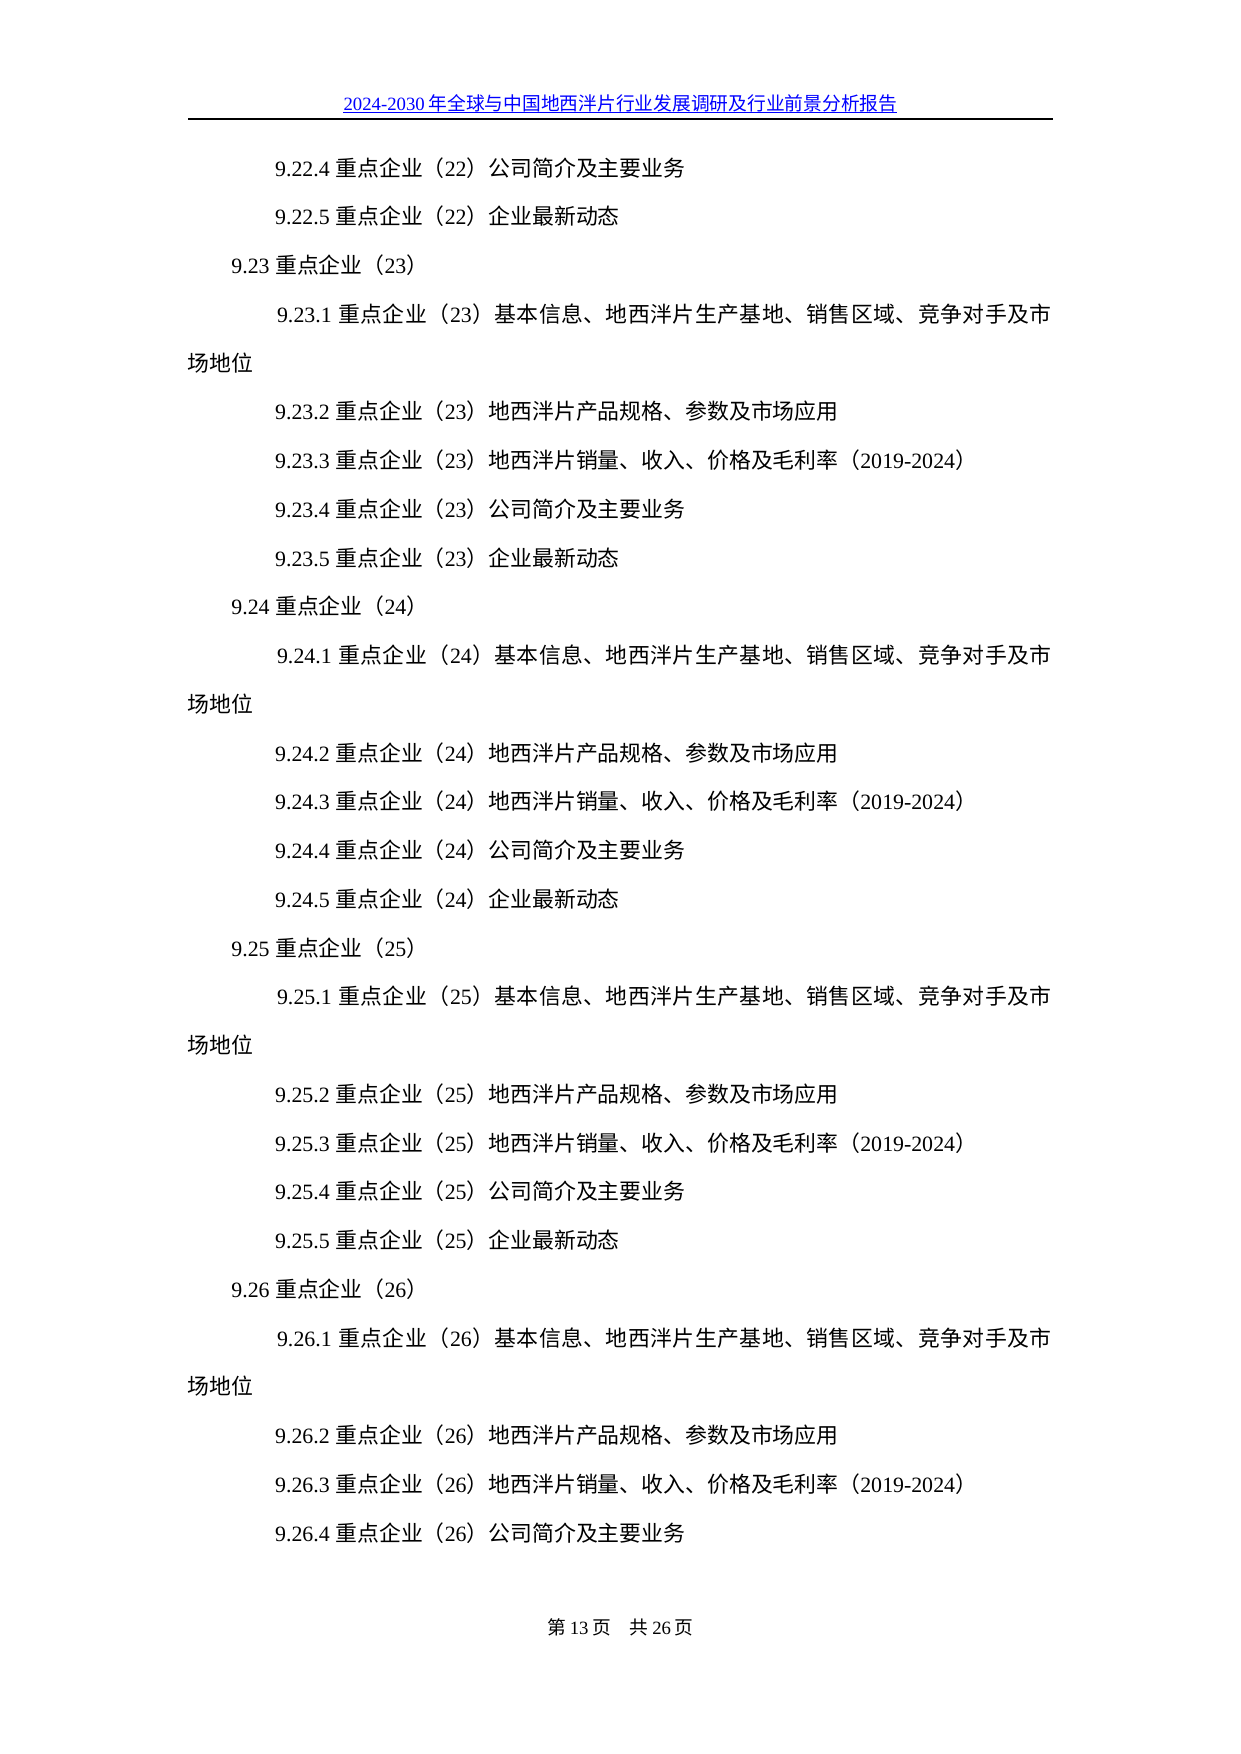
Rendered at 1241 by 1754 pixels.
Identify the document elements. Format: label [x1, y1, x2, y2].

text [187, 150, 1053, 1548]
